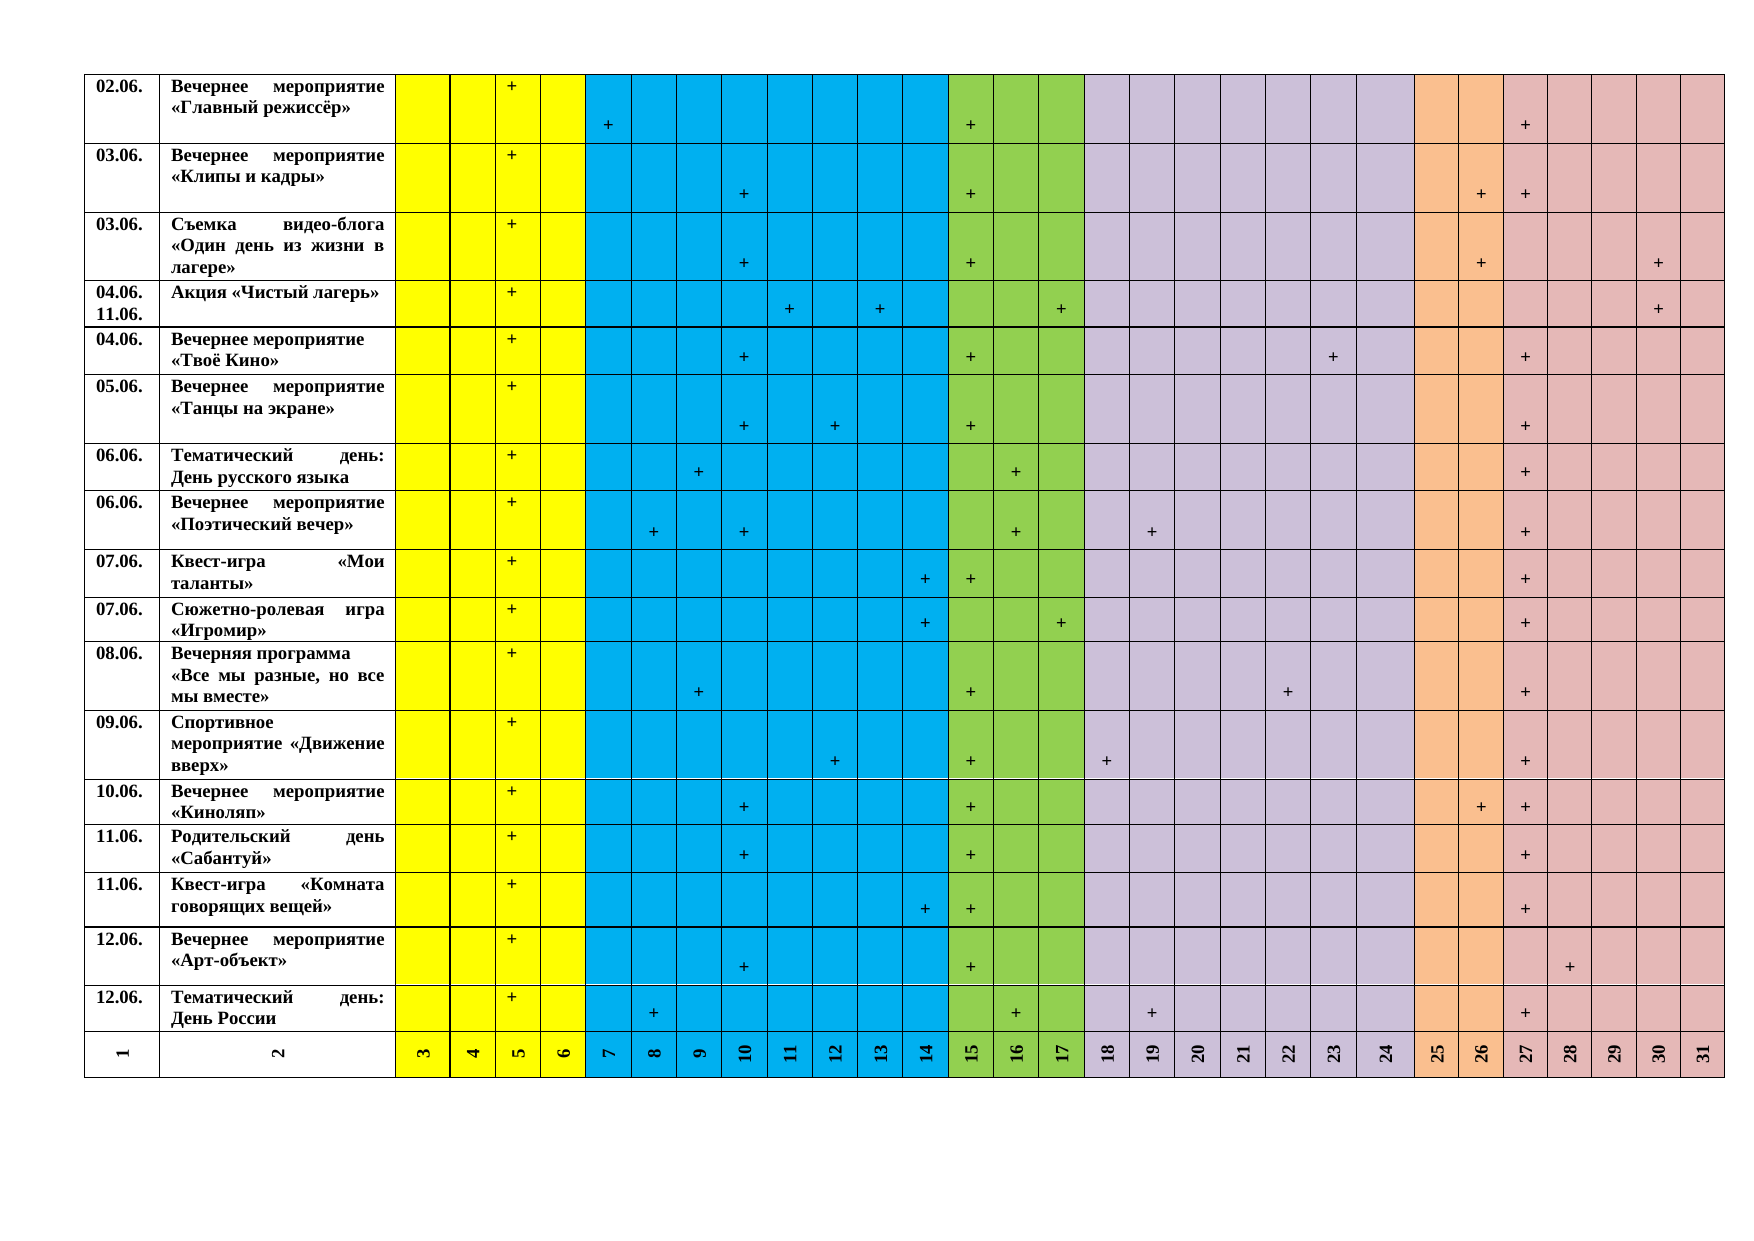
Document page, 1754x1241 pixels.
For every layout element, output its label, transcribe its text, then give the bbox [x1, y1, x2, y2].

table_cell [1681, 642, 1724, 710]
table_cell [541, 642, 585, 710]
table_cell + [677, 642, 721, 710]
table_cell [541, 780, 585, 824]
table_cell [1130, 598, 1174, 641]
table_cell [586, 780, 631, 824]
table_cell + [632, 986, 676, 1031]
table_cell [1221, 986, 1265, 1031]
table_cell [1415, 711, 1458, 778]
table_cell + [496, 491, 540, 549]
table_cell [677, 550, 721, 597]
table_cell + [722, 144, 767, 212]
table_cell [994, 825, 1038, 872]
table_cell Тематический день: День русского языка [160, 444, 395, 490]
table_cell [451, 213, 495, 280]
table_cell [858, 491, 902, 549]
table_cell [451, 986, 495, 1031]
table_cell [1592, 986, 1636, 1031]
table_cell + [1504, 328, 1547, 374]
table_cell [1592, 444, 1636, 490]
table_cell [1221, 144, 1265, 212]
table_cell [451, 598, 495, 641]
table_cell + [722, 328, 767, 374]
table_cell [1681, 491, 1724, 549]
table_cell [1221, 491, 1265, 549]
table_cell [1681, 598, 1724, 641]
table_cell [1311, 642, 1356, 710]
table_cell [1637, 444, 1680, 490]
table_cell [858, 711, 902, 778]
table_cell [1085, 444, 1129, 490]
table_cell 09.06. [85, 711, 159, 778]
table_cell [858, 642, 902, 710]
table_cell [1681, 825, 1724, 872]
table_cell [1085, 213, 1129, 280]
table_cell 2 [160, 1032, 395, 1077]
table_cell + [496, 873, 540, 926]
table_cell Квест-игра «Мои таланты» [160, 550, 395, 597]
table_cell [1357, 281, 1414, 326]
table_cell + [1504, 444, 1547, 490]
table_cell [1130, 444, 1174, 490]
table_cell [1357, 491, 1414, 549]
table_cell [451, 642, 495, 710]
table_cell [768, 825, 812, 872]
table_cell Родительский день «Сабантуй» [160, 825, 395, 872]
table_cell Квест-игра «Комната говорящих вещей» [160, 873, 395, 926]
table_cell 03.06. [85, 213, 159, 280]
table_cell [1130, 873, 1174, 926]
table_cell [1175, 328, 1220, 374]
table_cell [677, 328, 721, 374]
table_cell [1459, 328, 1503, 374]
table_cell [586, 825, 631, 872]
table_cell [1311, 928, 1356, 984]
table_cell 06.06. [85, 444, 159, 490]
table_cell [396, 550, 449, 597]
table_cell + [1637, 281, 1680, 326]
table_cell [1130, 928, 1174, 984]
table_cell [451, 144, 495, 212]
table_cell [632, 281, 676, 326]
table_cell [1175, 598, 1220, 641]
table_cell [1175, 780, 1220, 824]
table_cell [396, 328, 449, 374]
table_cell [541, 444, 585, 490]
table_cell [396, 444, 449, 490]
table_cell [949, 598, 993, 641]
table_cell [1085, 928, 1129, 984]
table_cell Спортивное мероприятие «Движение вверх» [160, 711, 395, 778]
table_cell + [1311, 328, 1356, 374]
table_cell [1221, 598, 1265, 641]
table_cell [1130, 281, 1174, 326]
table_cell [1357, 873, 1414, 926]
table_cell 22 [1266, 1032, 1310, 1077]
table_cell [1681, 986, 1724, 1031]
table_cell + [1130, 986, 1174, 1031]
table_cell [1548, 780, 1591, 824]
table_cell [451, 375, 495, 443]
table_cell [541, 986, 585, 1031]
table_cell 12 [813, 1032, 857, 1077]
table_cell [1357, 375, 1414, 443]
table_cell [1459, 375, 1503, 443]
table_cell [1548, 213, 1591, 280]
table_cell [1039, 75, 1084, 143]
table_cell [1311, 144, 1356, 212]
table_cell [994, 780, 1038, 824]
table_cell 8 [632, 1032, 676, 1077]
table_cell + [858, 281, 902, 326]
table_cell + [949, 328, 993, 374]
table_cell [813, 986, 857, 1031]
table_cell Вечернее мероприятие «Арт-объект» [160, 928, 395, 984]
table_cell [1130, 642, 1174, 710]
table_cell [1592, 642, 1636, 710]
table_cell [813, 328, 857, 374]
table_cell [1415, 328, 1458, 374]
table_cell Вечернее мероприятие «Поэтический вечер» [160, 491, 395, 549]
table_cell [1266, 711, 1310, 778]
table_cell [1592, 213, 1636, 280]
table_cell + [722, 928, 767, 984]
table_cell [1548, 328, 1591, 374]
table_cell [813, 928, 857, 984]
table_cell [1681, 75, 1724, 143]
table_cell [722, 75, 767, 143]
table_cell + [949, 642, 993, 710]
table_cell [1039, 711, 1084, 778]
table_cell [1357, 444, 1414, 490]
table_cell [1130, 375, 1174, 443]
table_cell [1311, 780, 1356, 824]
table_cell [1459, 825, 1503, 872]
table_cell + [1504, 780, 1547, 824]
table_cell [1175, 825, 1220, 872]
table_cell [1130, 75, 1174, 143]
table_cell [1130, 144, 1174, 212]
table_cell [1130, 213, 1174, 280]
table_cell 9 [677, 1032, 721, 1077]
table_cell [1415, 213, 1458, 280]
table_cell [1175, 444, 1220, 490]
table_cell [813, 444, 857, 490]
table_cell [1637, 375, 1680, 443]
table_cell [858, 873, 902, 926]
table_cell [1221, 642, 1265, 710]
table_cell [1266, 444, 1310, 490]
table_cell [1311, 598, 1356, 641]
table_cell [1266, 780, 1310, 824]
table_cell [1637, 873, 1680, 926]
table_cell [586, 550, 631, 597]
table_cell + [903, 550, 948, 597]
table_cell [1637, 780, 1680, 824]
table_cell [1085, 873, 1129, 926]
table_cell [1637, 642, 1680, 710]
table_cell [586, 873, 631, 926]
table_cell [1548, 144, 1591, 212]
table_cell [677, 75, 721, 143]
table_cell [1039, 144, 1084, 212]
table_cell [1357, 75, 1414, 143]
table_cell + [677, 444, 721, 490]
table_cell [1681, 711, 1724, 778]
table_cell + [949, 873, 993, 926]
table_cell [1504, 928, 1547, 984]
table_cell [1637, 928, 1680, 984]
table_cell [396, 491, 449, 549]
table_cell [1592, 873, 1636, 926]
table_cell [994, 711, 1038, 778]
table_cell [677, 375, 721, 443]
table_cell [1311, 550, 1356, 597]
table_cell [396, 281, 449, 326]
table_cell [768, 873, 812, 926]
table_cell [768, 642, 812, 710]
table_cell [586, 328, 631, 374]
table_cell + [1504, 825, 1547, 872]
table_cell [1459, 598, 1503, 641]
table_cell [994, 75, 1038, 143]
table_cell [1592, 328, 1636, 374]
table_cell [632, 375, 676, 443]
table_cell + [496, 986, 540, 1031]
table_cell [1592, 375, 1636, 443]
table_cell [632, 598, 676, 641]
table_cell [1415, 642, 1458, 710]
table_cell 25 [1415, 1032, 1458, 1077]
table_cell [451, 825, 495, 872]
table_cell [994, 213, 1038, 280]
table_cell [632, 550, 676, 597]
table_cell [994, 375, 1038, 443]
table_cell [1637, 986, 1680, 1031]
table_cell + [1039, 598, 1084, 641]
table_cell 31 [1681, 1032, 1724, 1077]
table_cell [1415, 444, 1458, 490]
table_cell [903, 825, 948, 872]
table_cell [1459, 444, 1503, 490]
table_cell [1175, 213, 1220, 280]
table_cell [1681, 928, 1724, 984]
table_cell [1085, 491, 1129, 549]
table_cell + [1459, 213, 1503, 280]
table_cell [1592, 491, 1636, 549]
table_cell + [903, 873, 948, 926]
table_cell [1311, 825, 1356, 872]
table_cell [858, 780, 902, 824]
table_cell [858, 986, 902, 1031]
table_cell 17 [1039, 1032, 1084, 1077]
table_cell [1085, 281, 1129, 326]
table_cell [813, 598, 857, 641]
table_cell [813, 144, 857, 212]
table_cell [632, 780, 676, 824]
table_cell [858, 213, 902, 280]
table_cell [396, 375, 449, 443]
table_cell [1357, 550, 1414, 597]
table_cell [1459, 711, 1503, 778]
table_cell [903, 928, 948, 984]
table_cell + [813, 711, 857, 778]
table_cell [396, 75, 449, 143]
table_cell [586, 598, 631, 641]
table_cell [768, 144, 812, 212]
table_cell [1221, 281, 1265, 326]
table_cell [1221, 825, 1265, 872]
table_cell [396, 144, 449, 212]
table_cell [1459, 75, 1503, 143]
table_cell [1266, 825, 1310, 872]
table_cell Сюжетно-ролевая игра «Игромир» [160, 598, 395, 641]
table_cell [1637, 711, 1680, 778]
table_cell + [722, 780, 767, 824]
table_cell + [949, 711, 993, 778]
table_cell [1415, 986, 1458, 1031]
table_cell 12.06. [85, 928, 159, 984]
table_cell [903, 986, 948, 1031]
table_cell 10.06. [85, 780, 159, 824]
table_cell 28 [1548, 1032, 1591, 1077]
table_cell + [949, 550, 993, 597]
table_cell Вечернее мероприятие «Киноляп» [160, 780, 395, 824]
table_cell [632, 642, 676, 710]
table_cell + [1504, 873, 1547, 926]
table_cell + [949, 780, 993, 824]
table_cell [396, 825, 449, 872]
table_cell [451, 550, 495, 597]
table_cell + [496, 75, 540, 143]
table_cell [677, 213, 721, 280]
table_cell [1085, 375, 1129, 443]
table_cell [1548, 598, 1591, 641]
table_cell [903, 281, 948, 326]
table_cell [1311, 986, 1356, 1031]
table_cell [1266, 213, 1310, 280]
table_cell + [949, 144, 993, 212]
table_cell + [496, 144, 540, 212]
table_cell [1175, 642, 1220, 710]
table_cell [949, 281, 993, 326]
table_cell [813, 491, 857, 549]
table_cell [1592, 144, 1636, 212]
table_cell [1221, 873, 1265, 926]
table_cell [768, 928, 812, 984]
table_cell [1415, 75, 1458, 143]
table_cell [1085, 642, 1129, 710]
table_cell [768, 213, 812, 280]
table_cell 23 [1311, 1032, 1356, 1077]
table_cell [586, 642, 631, 710]
table_cell [586, 491, 631, 549]
table_cell [396, 213, 449, 280]
table_cell [1548, 986, 1591, 1031]
table_cell [1548, 444, 1591, 490]
table_cell [1221, 213, 1265, 280]
table_cell + [1085, 711, 1129, 778]
table_cell [1266, 281, 1310, 326]
table_cell 11.06. [85, 825, 159, 872]
table_cell + [722, 491, 767, 549]
table_cell [858, 444, 902, 490]
table_cell 11 [768, 1032, 812, 1077]
table_cell [1266, 75, 1310, 143]
table_cell 03.06. [85, 144, 159, 212]
table_cell 08.06. [85, 642, 159, 710]
table_cell [1415, 928, 1458, 984]
table_cell [1085, 780, 1129, 824]
table_cell 30 [1637, 1032, 1680, 1077]
table_cell [1130, 825, 1174, 872]
table_cell + [1504, 75, 1547, 143]
table_cell [1459, 491, 1503, 549]
table_cell [994, 281, 1038, 326]
table_cell [451, 873, 495, 926]
table_cell [813, 825, 857, 872]
table_cell [1357, 144, 1414, 212]
table_cell [1415, 144, 1458, 212]
table_cell [1221, 375, 1265, 443]
table_cell [1039, 213, 1084, 280]
table_cell [994, 144, 1038, 212]
table_cell 11.06. [85, 873, 159, 926]
table_cell 15 [949, 1032, 993, 1077]
table_cell + [496, 444, 540, 490]
table_cell 21 [1221, 1032, 1265, 1077]
table_cell [1311, 281, 1356, 326]
table_cell [768, 598, 812, 641]
table_cell [1357, 780, 1414, 824]
table_cell [677, 780, 721, 824]
table_cell [1637, 550, 1680, 597]
table_cell + [496, 825, 540, 872]
table_cell [1681, 328, 1724, 374]
table_cell + [949, 928, 993, 984]
table_cell + [949, 825, 993, 872]
table_cell [1459, 873, 1503, 926]
table_cell [1415, 375, 1458, 443]
table_cell [1548, 281, 1591, 326]
table_cell [1266, 550, 1310, 597]
table_cell + [1504, 375, 1547, 443]
table_cell [586, 711, 631, 778]
table_cell [903, 328, 948, 374]
table_cell [1266, 928, 1310, 984]
table_cell + [632, 491, 676, 549]
table_cell [677, 873, 721, 926]
table_cell [1681, 375, 1724, 443]
table_cell + [496, 281, 540, 326]
table_cell [1637, 144, 1680, 212]
table_cell [1085, 825, 1129, 872]
table_cell [396, 928, 449, 984]
table_cell + [496, 642, 540, 710]
table_cell Съемка видео-блога «Один день из жизни в лагере» [160, 213, 395, 280]
table_cell 04.06. [85, 328, 159, 374]
table_cell [768, 328, 812, 374]
table_cell [1637, 491, 1680, 549]
table_cell + [722, 213, 767, 280]
table_cell + [1459, 780, 1503, 824]
table_cell [1357, 213, 1414, 280]
table_cell [632, 328, 676, 374]
table_cell [1039, 780, 1084, 824]
table_cell [1311, 491, 1356, 549]
table_cell + [496, 711, 540, 778]
table_cell [722, 444, 767, 490]
table_cell [586, 281, 631, 326]
table_cell 29 [1592, 1032, 1636, 1077]
table_cell [903, 780, 948, 824]
table_cell [1085, 986, 1129, 1031]
table_cell [903, 491, 948, 549]
table_cell [1548, 825, 1591, 872]
table_cell [1415, 825, 1458, 872]
table_cell [541, 928, 585, 984]
table_cell [1311, 711, 1356, 778]
table_cell [1039, 550, 1084, 597]
table_cell [541, 144, 585, 212]
table_cell [994, 928, 1038, 984]
table_cell [1592, 928, 1636, 984]
table_cell + [1130, 491, 1174, 549]
table_cell [1085, 144, 1129, 212]
table_cell [677, 825, 721, 872]
table_cell + [1504, 642, 1547, 710]
table_cell [1085, 598, 1129, 641]
table_cell [858, 375, 902, 443]
table_cell Вечернее мероприятие «Клипы и кадры» [160, 144, 395, 212]
table_cell [1548, 375, 1591, 443]
table_cell 20 [1175, 1032, 1220, 1077]
table_cell [632, 144, 676, 212]
table_cell [1130, 711, 1174, 778]
table_cell [1592, 780, 1636, 824]
table_cell [813, 642, 857, 710]
table_cell [1548, 550, 1591, 597]
table_cell [903, 444, 948, 490]
table_cell [1357, 986, 1414, 1031]
table_cell 07.06. [85, 598, 159, 641]
table_cell 4 [451, 1032, 495, 1077]
table_cell [1548, 873, 1591, 926]
table_cell Вечернее мероприятие «Твоё Кино» [160, 328, 395, 374]
table_cell 24 [1357, 1032, 1414, 1077]
table_cell [632, 444, 676, 490]
table_cell [722, 642, 767, 710]
table_cell [903, 375, 948, 443]
table_cell [1415, 873, 1458, 926]
table_cell + [1637, 213, 1680, 280]
table_cell + [813, 375, 857, 443]
table_cell + [586, 75, 631, 143]
table_cell 5 [496, 1032, 540, 1077]
table_cell [768, 444, 812, 490]
table_cell [994, 642, 1038, 710]
table_cell [1681, 873, 1724, 926]
table_cell [949, 491, 993, 549]
table_cell + [1504, 144, 1547, 212]
table_cell [1039, 825, 1084, 872]
table_cell [1039, 444, 1084, 490]
table_cell [1637, 75, 1680, 143]
table_cell [1548, 711, 1591, 778]
table_cell [396, 873, 449, 926]
table_cell [541, 550, 585, 597]
table_cell [1681, 444, 1724, 490]
table_cell [451, 281, 495, 326]
table_cell [1175, 711, 1220, 778]
table_cell [1592, 281, 1636, 326]
table_cell [1357, 598, 1414, 641]
table_cell + [496, 928, 540, 984]
table_cell 27 [1504, 1032, 1547, 1077]
table_cell [858, 825, 902, 872]
table_cell [1592, 550, 1636, 597]
table_cell 07.06. [85, 550, 159, 597]
table_cell [1266, 986, 1310, 1031]
table_cell 3 [396, 1032, 449, 1077]
table_cell + [496, 598, 540, 641]
table_cell [1415, 550, 1458, 597]
table_cell [1637, 328, 1680, 374]
table_cell + [903, 598, 948, 641]
table_cell [1415, 281, 1458, 326]
table_cell [949, 986, 993, 1031]
table_cell [903, 711, 948, 778]
table_cell [541, 491, 585, 549]
table_cell [903, 213, 948, 280]
table_cell [451, 928, 495, 984]
table_cell + [1459, 144, 1503, 212]
table_cell [677, 144, 721, 212]
table_cell [396, 598, 449, 641]
table_cell + [722, 375, 767, 443]
table_cell 18 [1085, 1032, 1129, 1077]
table_cell [451, 444, 495, 490]
table_cell [1592, 825, 1636, 872]
table_cell + [994, 986, 1038, 1031]
table_cell [768, 780, 812, 824]
table_cell 6 [541, 1032, 585, 1077]
table_cell [858, 75, 902, 143]
table_cell [1415, 491, 1458, 549]
table_cell [1130, 328, 1174, 374]
table_cell [677, 986, 721, 1031]
table_cell [1637, 825, 1680, 872]
table_cell [903, 642, 948, 710]
table_cell [1681, 213, 1724, 280]
table_cell [1039, 328, 1084, 374]
table_cell [396, 711, 449, 778]
table_cell [949, 444, 993, 490]
table_cell [768, 711, 812, 778]
table_cell [994, 873, 1038, 926]
table_cell [768, 491, 812, 549]
table_cell [722, 550, 767, 597]
table_cell [1175, 986, 1220, 1031]
table_cell [858, 550, 902, 597]
table_cell [396, 986, 449, 1031]
table_cell [1311, 213, 1356, 280]
table_cell [541, 598, 585, 641]
table_cell [1039, 375, 1084, 443]
table_cell [396, 642, 449, 710]
table_cell [586, 986, 631, 1031]
table_cell [396, 780, 449, 824]
table_cell [1221, 711, 1265, 778]
table_cell + [1504, 711, 1547, 778]
table_cell [994, 550, 1038, 597]
table_cell [586, 928, 631, 984]
table_cell [1175, 873, 1220, 926]
table_cell [1221, 550, 1265, 597]
table_cell [1266, 144, 1310, 212]
table_cell [1681, 281, 1724, 326]
table_cell + [768, 281, 812, 326]
table_cell [858, 144, 902, 212]
table_cell + [1266, 642, 1310, 710]
table_cell [1175, 375, 1220, 443]
table_cell [541, 213, 585, 280]
table_cell + [1548, 928, 1591, 984]
table_cell [813, 281, 857, 326]
table_cell [722, 986, 767, 1031]
table_cell 14 [903, 1032, 948, 1077]
table_cell [1357, 328, 1414, 374]
table_cell [1085, 550, 1129, 597]
table_cell [1221, 780, 1265, 824]
table_cell [813, 780, 857, 824]
table_cell 1 [85, 1032, 159, 1077]
table_cell [632, 825, 676, 872]
table_cell [586, 213, 631, 280]
table_cell [677, 281, 721, 326]
table_cell [1504, 213, 1547, 280]
table_cell [677, 491, 721, 549]
table_cell [1039, 491, 1084, 549]
table_cell [1459, 550, 1503, 597]
table_cell [677, 598, 721, 641]
table_cell [586, 144, 631, 212]
table_cell [1039, 928, 1084, 984]
table_cell [722, 873, 767, 926]
table_cell 26 [1459, 1032, 1503, 1077]
table_cell [1504, 281, 1547, 326]
table_cell [632, 873, 676, 926]
table_cell [1266, 598, 1310, 641]
table_cell [1548, 642, 1591, 710]
table_cell [768, 986, 812, 1031]
table_cell [586, 444, 631, 490]
table_cell [1311, 75, 1356, 143]
table_cell [1681, 550, 1724, 597]
table_cell [1357, 928, 1414, 984]
table_cell [632, 928, 676, 984]
table_cell [1175, 75, 1220, 143]
table_cell Вечернее мероприятие «Танцы на экране» [160, 375, 395, 443]
table_cell [541, 711, 585, 778]
table_cell [1357, 642, 1414, 710]
table_cell + [722, 825, 767, 872]
table_cell Вечерняя программа «Все мы разные, но все мы вместе» [160, 642, 395, 710]
table_cell + [496, 213, 540, 280]
table_cell [1592, 598, 1636, 641]
table_cell [1175, 491, 1220, 549]
table_cell 16 [994, 1032, 1038, 1077]
table_cell [1415, 780, 1458, 824]
table_cell [677, 711, 721, 778]
table_cell [858, 928, 902, 984]
table_cell [632, 213, 676, 280]
table_cell [722, 711, 767, 778]
table_cell [1039, 873, 1084, 926]
table_cell [1592, 75, 1636, 143]
table_cell [903, 75, 948, 143]
table_cell + [994, 491, 1038, 549]
table_cell [1039, 986, 1084, 1031]
table_cell 04.06. 11.06. [85, 281, 159, 326]
table_cell + [994, 444, 1038, 490]
table_cell 19 [1130, 1032, 1174, 1077]
table_cell [1311, 444, 1356, 490]
table_cell [994, 328, 1038, 374]
table_cell + [949, 375, 993, 443]
table_cell [813, 550, 857, 597]
table_cell [858, 598, 902, 641]
table_cell + [1039, 281, 1084, 326]
table_cell [541, 281, 585, 326]
table_cell [1266, 375, 1310, 443]
table_cell [1221, 444, 1265, 490]
table_cell [451, 491, 495, 549]
table_cell [1357, 825, 1414, 872]
table_cell [541, 873, 585, 926]
table_cell [541, 75, 585, 143]
table_cell [541, 328, 585, 374]
table_cell [1221, 928, 1265, 984]
table_cell [1459, 642, 1503, 710]
table_cell + [496, 780, 540, 824]
table_cell + [496, 375, 540, 443]
table_cell [1592, 711, 1636, 778]
table_cell [813, 75, 857, 143]
table_cell [1311, 375, 1356, 443]
table_cell [677, 928, 721, 984]
table_cell [632, 711, 676, 778]
table_cell + [1504, 598, 1547, 641]
table_cell [1266, 873, 1310, 926]
table_cell Тематический день: День России [160, 986, 395, 1031]
table_cell + [949, 75, 993, 143]
table_cell [1266, 491, 1310, 549]
table_cell [1085, 75, 1129, 143]
table_cell 7 [586, 1032, 631, 1077]
table_cell [451, 780, 495, 824]
table_cell Вечернее мероприятие «Главный режиссёр» [160, 75, 395, 143]
table_cell [1459, 281, 1503, 326]
table_cell [1266, 328, 1310, 374]
table_cell [1175, 281, 1220, 326]
table_cell [768, 550, 812, 597]
table_cell + [949, 213, 993, 280]
table_cell [813, 873, 857, 926]
table_cell [632, 75, 676, 143]
table_cell [1221, 75, 1265, 143]
table_cell [858, 328, 902, 374]
table_cell [1681, 780, 1724, 824]
table_cell [451, 75, 495, 143]
table_cell + [1504, 550, 1547, 597]
table_cell [1130, 550, 1174, 597]
table_cell [1311, 873, 1356, 926]
table_cell + [1504, 491, 1547, 549]
table_cell [722, 281, 767, 326]
table_cell [451, 328, 495, 374]
table_cell [903, 144, 948, 212]
table_cell [1637, 598, 1680, 641]
table_cell [1175, 550, 1220, 597]
table_cell [722, 598, 767, 641]
table_cell [768, 75, 812, 143]
table_cell [1175, 144, 1220, 212]
table_cell [768, 375, 812, 443]
table_cell [451, 711, 495, 778]
table_cell [1221, 328, 1265, 374]
table_cell [541, 825, 585, 872]
table_cell + [496, 328, 540, 374]
table_cell [1681, 144, 1724, 212]
table_cell [813, 213, 857, 280]
table_cell 12.06. [85, 986, 159, 1031]
table_cell [1548, 75, 1591, 143]
table_cell [1039, 642, 1084, 710]
table_cell [1415, 598, 1458, 641]
table_cell Акция «Чистый лагерь» [160, 281, 395, 326]
table_cell [1175, 928, 1220, 984]
table_cell 05.06. [85, 375, 159, 443]
table_cell [1130, 780, 1174, 824]
table_cell 06.06. [85, 491, 159, 549]
table_cell [1459, 986, 1503, 1031]
table_cell [1357, 711, 1414, 778]
table_cell [1548, 491, 1591, 549]
table_cell [586, 375, 631, 443]
table_cell [541, 375, 585, 443]
table_cell 02.06. [85, 75, 159, 143]
table_cell [1459, 928, 1503, 984]
table_cell + [496, 550, 540, 597]
table_cell + [1504, 986, 1547, 1031]
table_cell 10 [722, 1032, 767, 1077]
table_cell [994, 598, 1038, 641]
table_cell [1085, 328, 1129, 374]
table_cell 13 [858, 1032, 902, 1077]
